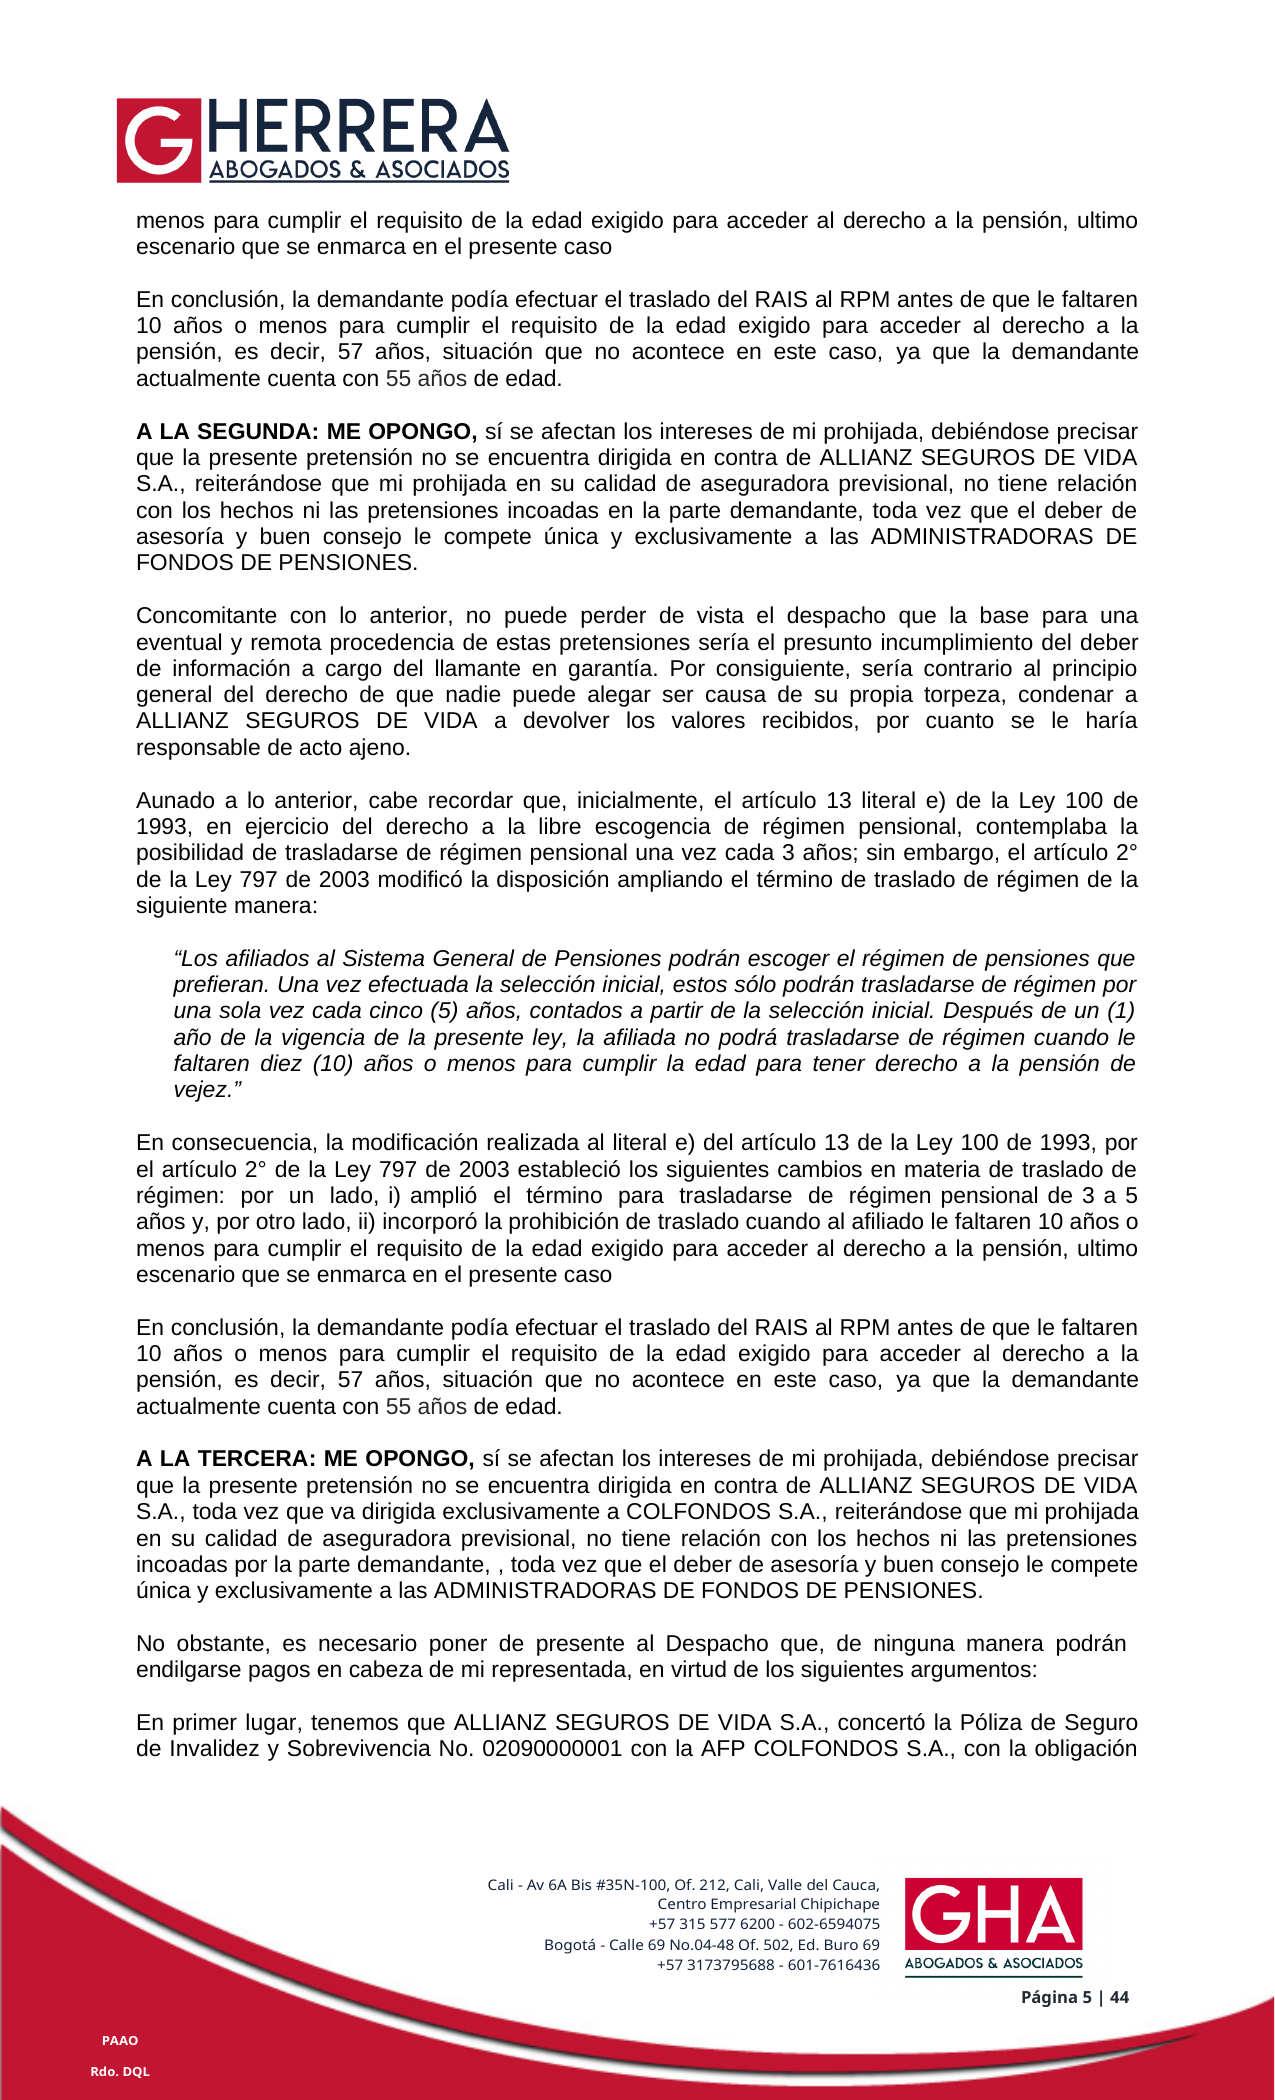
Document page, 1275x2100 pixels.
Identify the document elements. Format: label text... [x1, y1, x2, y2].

text A LA TERCERA: ME OPONGO, sí se afectan los intereses de mi prohijada, debiéndose precisar que la presente pretensión no se encuentra dirigida en contra de ALLIANZ SEGUROS DE VIDA S.A., toda vez que va dirigida exclusivamente a COLFONDOS S.A., reiterándose que mi prohijada en su calidad de aseguradora previsional, no tiene relación con los hechos ni las pretensiones incoadas por la parte demandante, , toda vez que el deber de asesoría y buen consejo le compete única y exclusivamente a las ADMINISTRADORAS DE FONDOS DE PENSIONES. [136, 1551, 1139, 1603]
text “Los afiliados al Sistema General de Pensiones podrán escoger el régimen de pensiones que prefieran. Una vez efectuada la selección inicial, estos sólo podrán trasladarse de régimen por una sola vez cada cinco (5) años, contados a partir de la selección inicial. Después de un (1) año de la vigencia de la presente ley, la afiliada no podrá trasladarse de régimen cuando le faltaren diez (10) años o menos para cumplir la edad para tener derecho a la pensión de vejez.” [173, 945, 1139, 1103]
text En conclusión, la demandante podía efectuar el traslado del RAIS al RPM antes de que le faltaren 10 años o menos para cumplir el requisito de la edad exigido para acceder al derecho a la pensión, es decir, 57 años, situación que no acontece en este caso, ya que la demandante actualmente cuenta con 55 años de edad. [136, 286, 1139, 391]
text No obstante, es necesario poner de presente al Despacho que, de ninguna manera podrán endilgarse pagos en cabeza de mi representada, en virtud de los siguientes argumentos: [136, 1630, 1128, 1683]
text En conclusión, la demandante podía efectuar el traslado del RAIS al RPM antes de que le faltaren 10 años o menos para cumplir el requisito de la edad exigido para acceder al derecho a la pensión, es decir, 57 años, situación que no acontece en este caso, ya que la demandante actualmente cuenta con 55 años de edad. [136, 1314, 1139, 1419]
text Concomitante con lo anterior, no puede perder de vista el despacho que la base para una eventual y remota procedencia de estas pretensiones sería el presunto incumplimiento del deber de información a cargo del llamante en garantía. Por consiguiente, sería contrario al principio general del derecho de que nadie puede alegar ser causa de su propia torpeza, condenar a ALLIANZ SEGUROS DE VIDA a devolver los valores recibidos, por cuanto se le haría responsable de acto ajeno. [136, 602, 1139, 760]
picture [96, 75, 529, 206]
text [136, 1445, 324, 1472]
text Aunado a lo anterior, cabe recordar que, inicialmente, el artículo 13 literal e) de la Ley 100 de 1993, en ejercicio del derecho a la libre escogencia de régimen pensional, contemplaba la posibilidad de trasladarse de régimen pensional una vez cada 3 años; sin embargo, el artículo 2° de la Ley 797 de 2003 modificó la disposición ampliando el término de traslado de régimen de la siguiente manera: [136, 787, 1139, 918]
text A LA SEGUNDA: ME OPONGO, sí se afectan los intereses de mi prohijada, debiéndose precisar que la presente pretensión no se encuentra dirigida en contra de ALLIANZ SEGUROS DE VIDA S.A., reiterándose que mi prohijada en su calidad de aseguradora previsional, no tiene relación con los hechos ni las pretensiones incoadas en la parte demandante, toda vez que el deber de asesoría y buen consejo le compete única y exclusivamente a las ADMINISTRADORAS DE FONDOS DE PENSIONES. [136, 418, 1139, 576]
picture [0, 1793, 1275, 2100]
